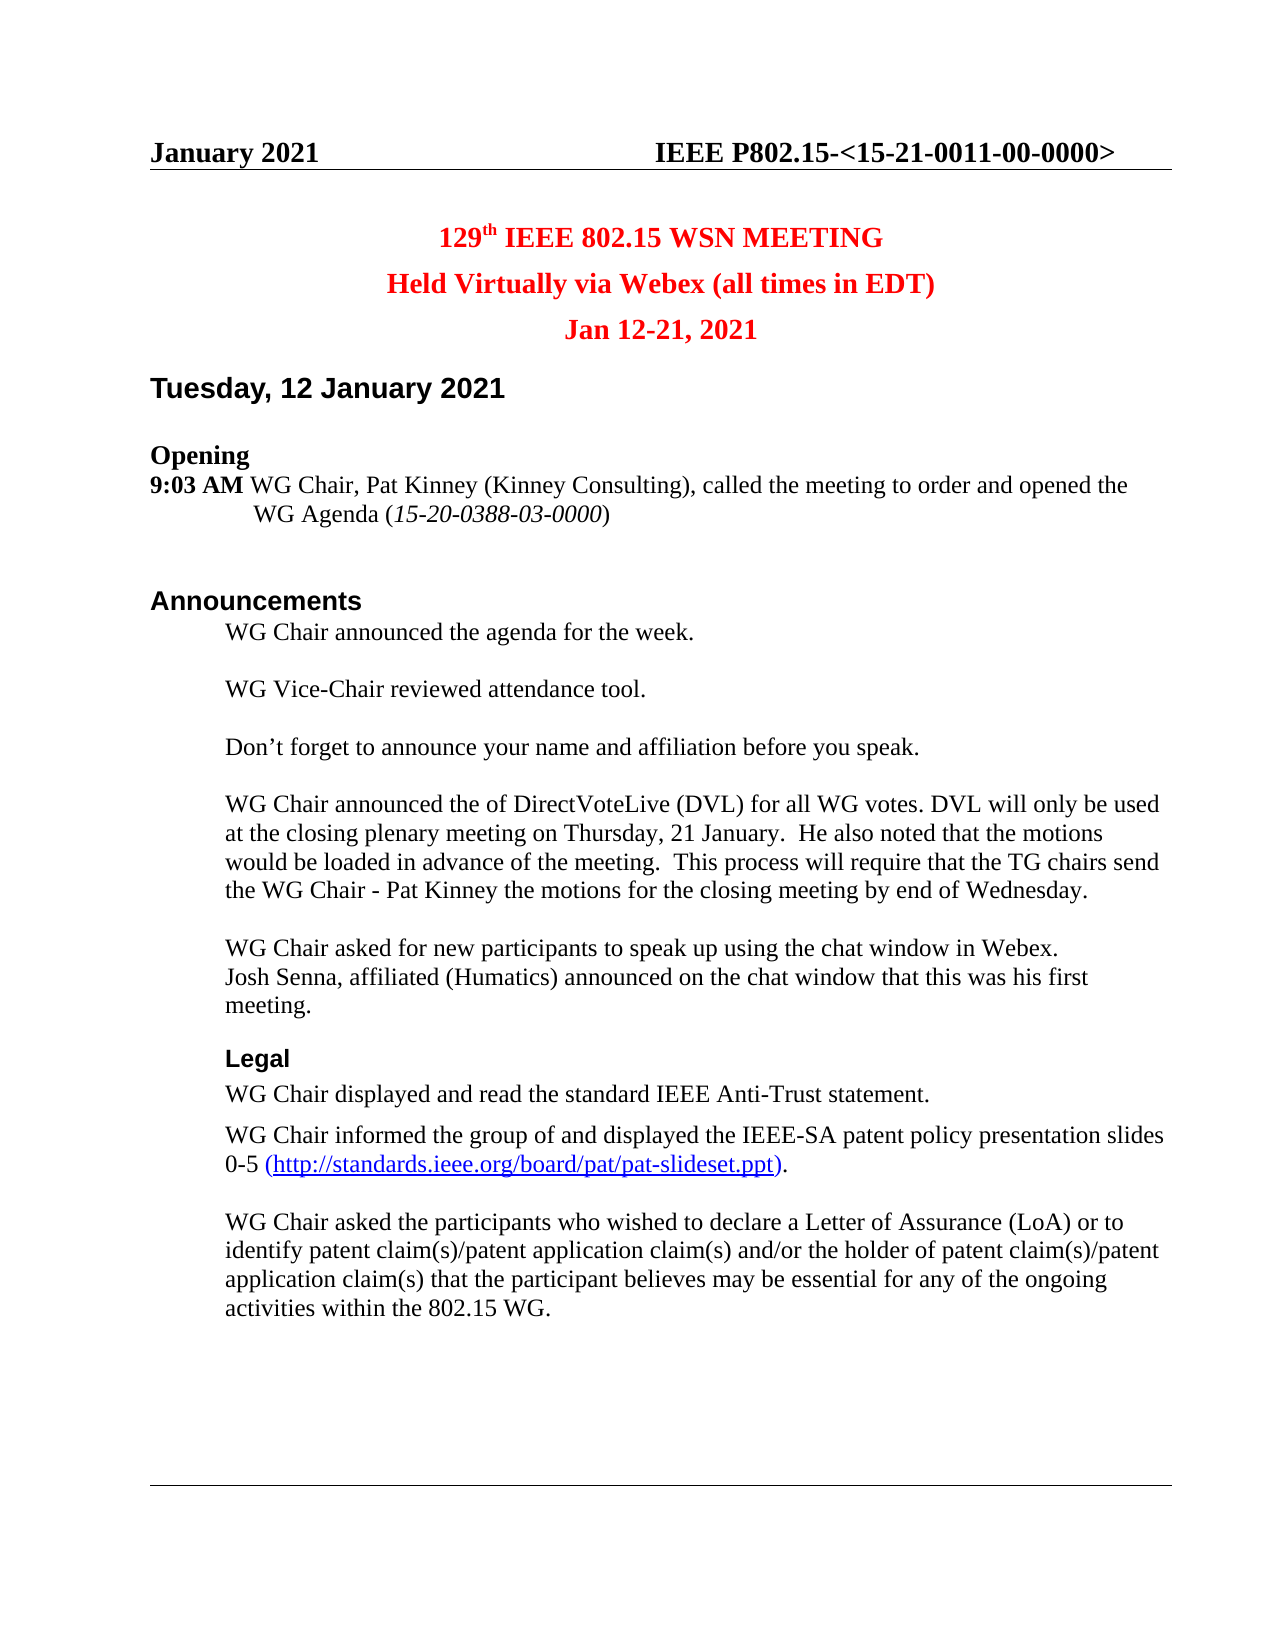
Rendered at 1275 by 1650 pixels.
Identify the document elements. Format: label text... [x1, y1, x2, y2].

text Josh Senna, affiliated (Humatics) announced on the chat window that this was his first meeting. [225, 962, 1172, 1019]
subtitle Tuesday, 12 January 2021 [150, 371, 1172, 404]
text 129th IEEE 802.15 WSN MEETING [150, 220, 1172, 254]
text 9:03 AM WG Chair, Pat Kinney (Kinney Consulting), called the meeting to order and opened the WG Agenda (15-20-0388-03-0000) [150, 470, 1172, 528]
text WG Chair asked for new participants to speak up using the chat window in Webex. [225, 933, 1172, 962]
text WG Chair asked the participants who wished to declare a Letter of Assurance (LoA) or to identify patent claim(s)/patent application claim(s) and/or the holder of patent claim(s)/patent application claim(s) that the participant believes may be essential for any of the ongoing activities within the 802.15 WG. [225, 1207, 1172, 1322]
text Announcements [150, 585, 1172, 617]
text WG Chair announced the of DirectVoteLive (DVL) for all WG votes. DVL will only be used at the closing plenary meeting on Thursday, 21 January. He also noted that the motions would be loaded in advance of the meeting. This process will require that the TG chairs send the WG Chair - Pat Kinney the motions for the closing meeting by end of Wednesday. [225, 789, 1172, 904]
text Don’t forget to announce your name and affiliation before you speak. [150, 732, 1172, 760]
subtitle Legal [225, 1044, 1172, 1073]
text WG Chair informed the group of and displayed the IEEE-SA patent policy presentation slides 0-5 (http://standards.ieee.org/board/pat/pat-slideset.ppt). [225, 1120, 1172, 1178]
text WG Chair announced the agenda for the week. [150, 617, 1172, 645]
text WG Chair displayed and read the standard IEEE Anti-Trust statement. [225, 1079, 1172, 1108]
text Held Virtually via Webex (all times in EDT) [150, 266, 1172, 300]
text Opening [150, 439, 1172, 470]
text WG Vice-Chair reviewed attendance tool. [150, 674, 1172, 703]
text Jan 12-21, 2021 [150, 312, 1172, 346]
